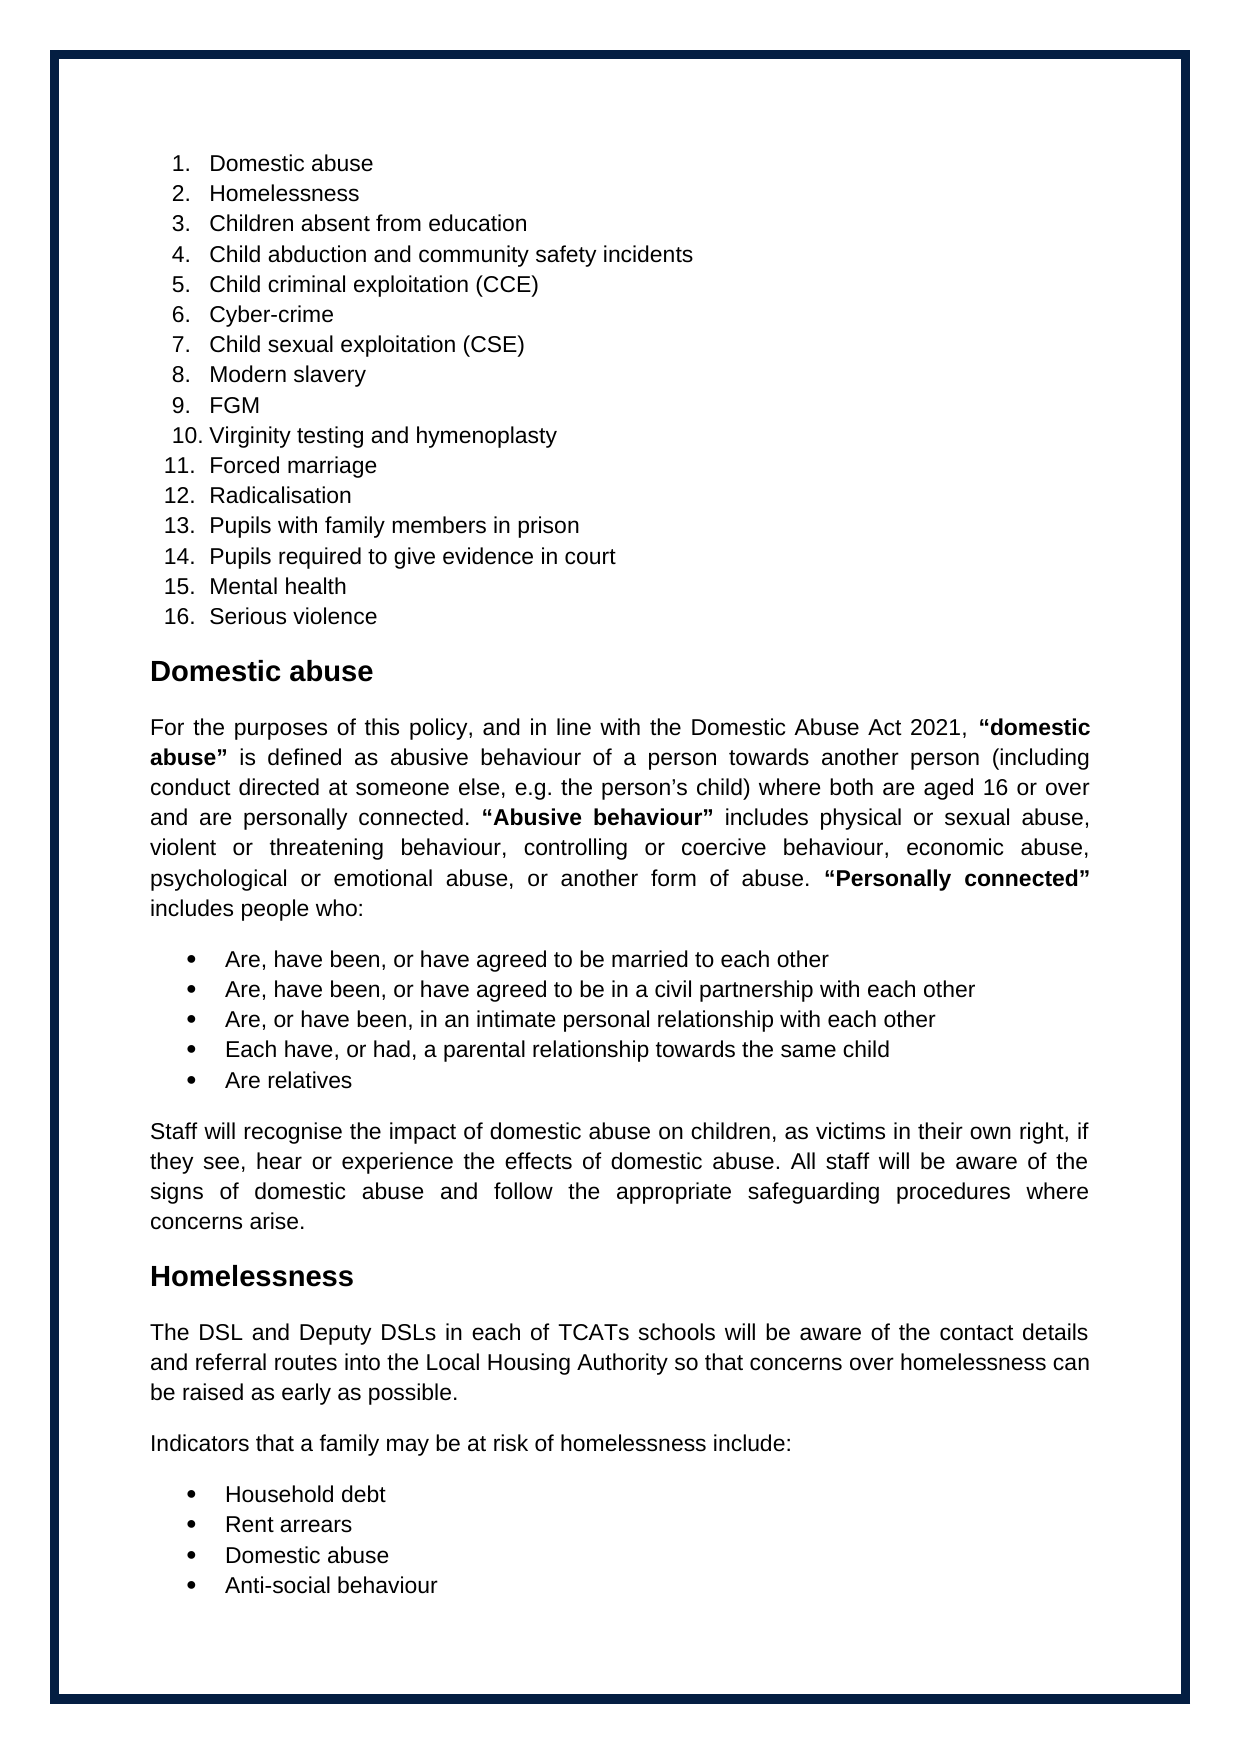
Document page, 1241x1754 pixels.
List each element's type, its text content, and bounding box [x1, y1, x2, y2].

text The DSL and Deputy DSLs in each of TCATs schools will be aware of the contact details and referral routes into the Local Housing Authority so that concerns over homelessness can be raised as early as possible. [150, 1319, 1090, 1406]
list Are, have been, or have agreed to be in a civil partnership with each other [187, 976, 1090, 1002]
list Mental health [164, 573, 1090, 599]
list Modern slavery [172, 361, 1090, 388]
list FGM [172, 392, 1090, 418]
list Household debt [187, 1481, 1090, 1508]
list Children absent from education [172, 210, 1090, 237]
list Child sexual exploitation (CSE) [172, 331, 1090, 358]
list Pupils with family members in prison [164, 512, 1090, 539]
text Staff will recognise the impact of domestic abuse on children, as victims in their own right, if they see, hear or experience the effects of domestic abuse. All staff will be aware of the signs of domestic abuse and follow the appropriate safeguarding procedures where concerns arise. [150, 1118, 1090, 1235]
list Virginity testing and hymenoplasty [172, 422, 1090, 448]
list Each have, or had, a parental relationship towards the same child [187, 1036, 1090, 1063]
list Are, have been, or have agreed to be married to each other [187, 946, 1090, 972]
list Domestic abuse [187, 1542, 1090, 1568]
list Pupils required to give evidence in court [164, 543, 1090, 569]
text Indicators that a family may be at risk of homelessness include: [150, 1430, 1090, 1457]
list Are relatives [187, 1067, 1090, 1093]
list Forced marriage [164, 452, 1090, 478]
list Serious violence [164, 603, 1090, 629]
list Cyber-crime [172, 301, 1090, 327]
list Child abduction and community safety incidents [172, 241, 1090, 267]
text For the purposes of this policy, and in line with the Domestic Abuse Act 2021, “domestic abuse” is defined as abusive behaviour of a person towards another person (including conduct directed at someone else, e.g. the person’s child) where both are aged 16 or over and are personally connected. “Abusive behaviour” includes physical or sexual abuse, violent or threatening behaviour, controlling or coercive behaviour, economic abuse, psychological or emotional abuse, or another form of abuse. “Personally connected” includes people who: [150, 713, 1090, 921]
list Are, or have been, in an intimate personal relationship with each other [187, 1006, 1090, 1033]
list Rent arrears [187, 1511, 1090, 1538]
list Homelessness [172, 180, 1090, 207]
list Domestic abuse [172, 150, 1090, 176]
list Radicalisation [164, 482, 1090, 509]
list Child criminal exploitation (CCE) [172, 271, 1090, 297]
text Homelessness [150, 1259, 1090, 1293]
list Anti-social behaviour [187, 1572, 1090, 1598]
text Domestic abuse [150, 654, 1090, 688]
